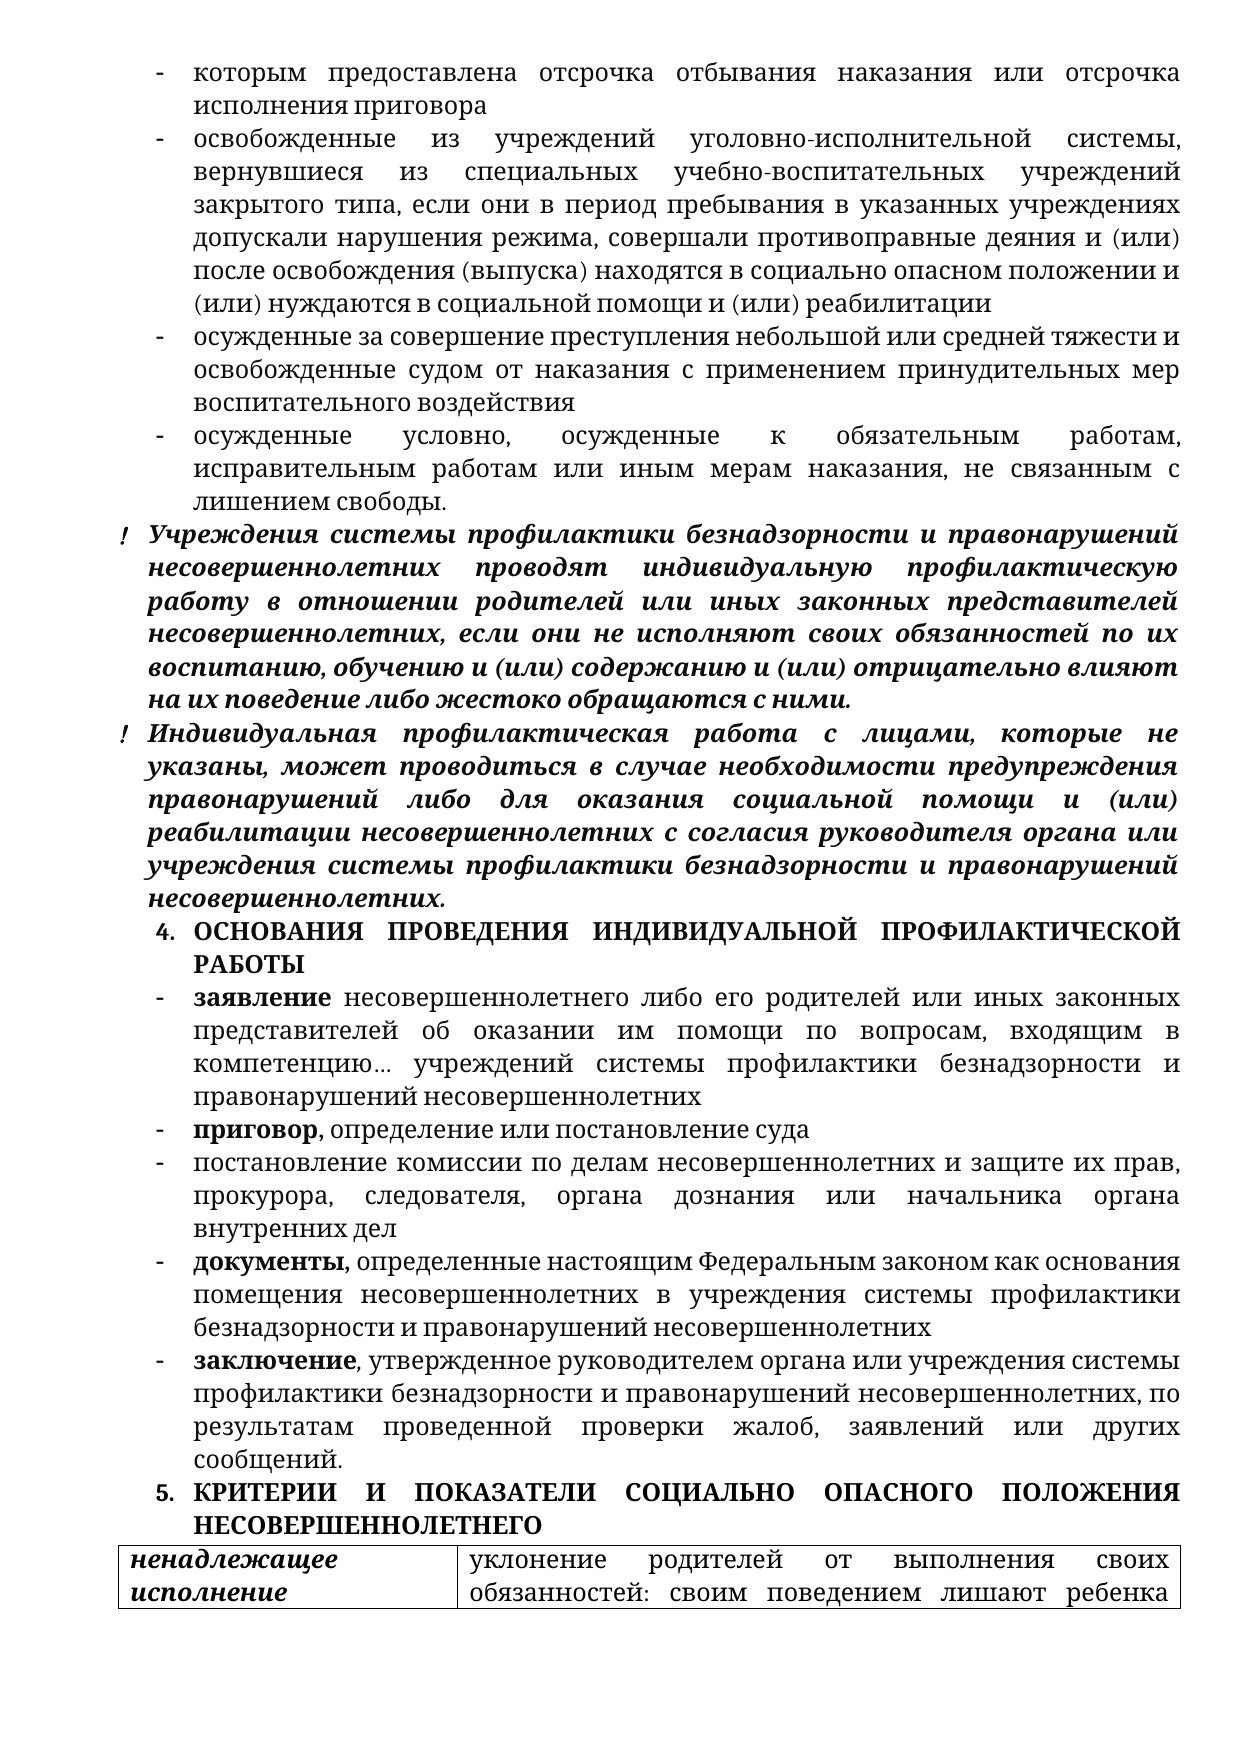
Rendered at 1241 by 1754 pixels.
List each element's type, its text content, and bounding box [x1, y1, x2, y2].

list ОСНОВАНИЯ ПРОВЕДЕНИЯ ИНДИВИДУАЛЬНОЙ ПРОФИЛАКТИЧЕСКОЙ РАБОТЫ [156, 918, 1181, 979]
list Учреждения системы профилактики безнадзорности и правонарушений несовершеннолетних проводят индивидуальную профилактическую работу в отношении родителей или иных законных представителей несовершеннолетних, если они не исполняют своих обязанностей по их воспитанию, обучению и (или) содержанию и (или) отрицательно влияют на их поведение либо жестоко обращаются с ними. [118, 521, 1181, 715]
list которым предоставлена отсрочка отбывания наказания или отсрочка исполнения приговора [156, 59, 1181, 121]
list документы, определенные настоящим Федеральным законом как основания помещения несовершеннолетних в учреждения системы профилактики безнадзорности и правонарушений несовершеннолетних [156, 1248, 1181, 1343]
list КРИТЕРИИ И ПОКАЗАТЕЛИ СОЦИАЛЬНО ОПАСНОГО ПОЛОЖЕНИЯ НЕСОВЕРШЕННОЛЕТНЕГО [156, 1479, 1181, 1541]
list заявление несовершеннолетнего либо его родителей или иных законных представителей об оказании им помощи по вопросам, входящим в компетенцию… учреждений системы профилактики безнадзорности и правонарушений несовершеннолетних [156, 984, 1181, 1111]
list Индивидуальная профилактическая работа с лицами, которые не указаны, может проводиться в случае необходимости предупреждения правонарушений либо для оказания социальной помощи и (или) реабилитации несовершеннолетних с согласия руководителя органа или учреждения системы профилактики безнадзорности и правонарушений несовершеннолетних. [118, 719, 1181, 913]
list освобожденные из учреждений уголовно-исполнительной системы, вернувшиеся из специальных учебно-воспитательных учреждений закрытого типа, если они в период пребывания в указанных учреждениях допускали нарушения режима, совершали противоправные деяния и (или) после освобождения (выпуска) находятся в социально опасном положении и (или) нуждаются в социальной помощи и (или) реабилитации [156, 125, 1181, 319]
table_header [458, 1546, 1180, 1608]
list осужденные за совершение преступления небольшой или средней тяжести и освобожденные судом от наказания с применением принудительных мер воспитательного воздействия [156, 323, 1181, 418]
list заключение, утвержденное руководителем органа или учреждения системы профилактики безнадзорности и правонарушений несовершеннолетних, по результатам проведенной проверки жалоб, заявлений или других сообщений. [156, 1347, 1181, 1475]
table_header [119, 1546, 457, 1608]
list постановление комиссии по делам несовершеннолетних и защите их прав, прокурора, следователя, органа дознания или начальника органа внутренних дел [156, 1149, 1181, 1243]
list приговор, определение или постановление суда [156, 1116, 1181, 1144]
list осужденные условно, осужденные к обязательным работам, исправительным работам или иным мерам наказания, не связанным с лишением свободы. [156, 422, 1181, 517]
